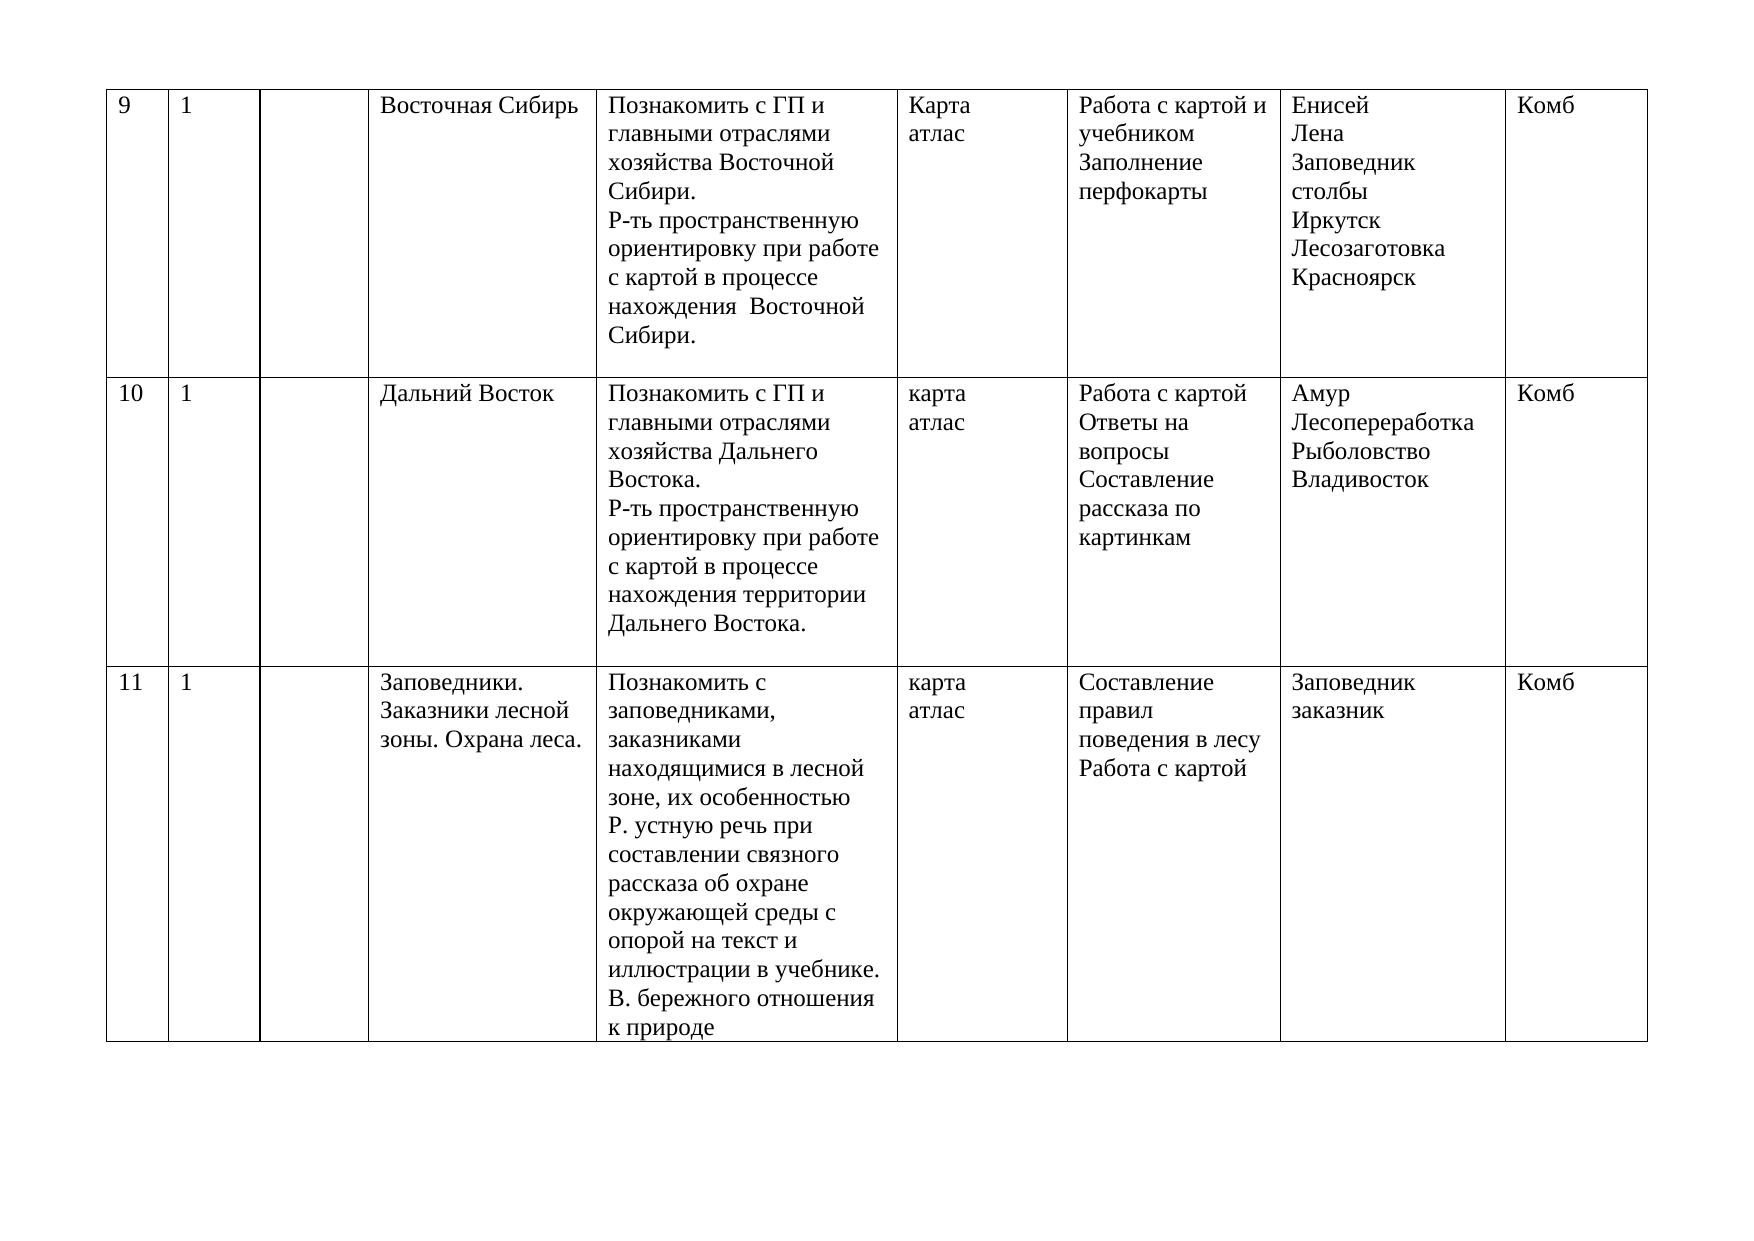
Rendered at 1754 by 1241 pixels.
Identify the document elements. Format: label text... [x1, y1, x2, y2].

table_cell Заповедник заказник [1281, 667, 1505, 1041]
table_cell Составление правил поведения в лесу Работа с картой [1068, 667, 1280, 1041]
table_cell 10 [107, 378, 168, 666]
table_cell Познакомить с заповедниками, заказниками находящимися в лесной зоне, их особенностью Р. устную речь при составлении связного рассказа об охране окружающей среды с опорой на текст и иллюстрации в учебнике. В. бережного отношения к природе [597, 667, 897, 1041]
table_cell Восточная Сибирь [369, 90, 596, 377]
table_cell 9 [107, 90, 168, 377]
table_cell 1 [169, 667, 259, 1041]
table_cell [261, 90, 368, 377]
table_cell [261, 378, 368, 666]
table_cell Енисей Лена Заповедник столбы Иркутск Лесозаготовка Красноярск [1281, 90, 1505, 377]
table_cell Комб [1506, 90, 1647, 377]
table_cell [261, 667, 368, 1041]
table_cell карта атлас [898, 667, 1067, 1041]
table_cell Дальний Восток [369, 378, 596, 666]
table_cell Работа с картой и учебником Заполнение перфокарты [1068, 90, 1280, 377]
table_cell Комб [1506, 378, 1647, 666]
table_cell Амур Лесопереработка Рыболовство Владивосток [1281, 378, 1505, 666]
table_cell Заповедники. Заказники лесной зоны. Охрана леса. [369, 667, 596, 1041]
table_cell Комб [1506, 667, 1647, 1041]
table_cell карта атлас [898, 378, 1067, 666]
table_cell 1 [169, 378, 259, 666]
table_cell Карта атлас [898, 90, 1067, 377]
table_cell 11 [107, 667, 168, 1041]
table_cell Познакомить с ГП и главными отраслями хозяйства Дальнего Востока. Р-ть пространственную ориентировку при работе с картой в процессе нахождения территории Дальнего Востока. [597, 378, 897, 666]
table_cell 1 [169, 90, 259, 377]
table_cell Работа с картой Ответы на вопросы Составление рассказа по картинкам [1068, 378, 1280, 666]
table_cell Познакомить с ГП и главными отраслями хозяйства Восточной Сибири. Р-ть пространственную ориентировку при работе с картой в процессе нахождения Восточной Сибири. [597, 90, 897, 377]
